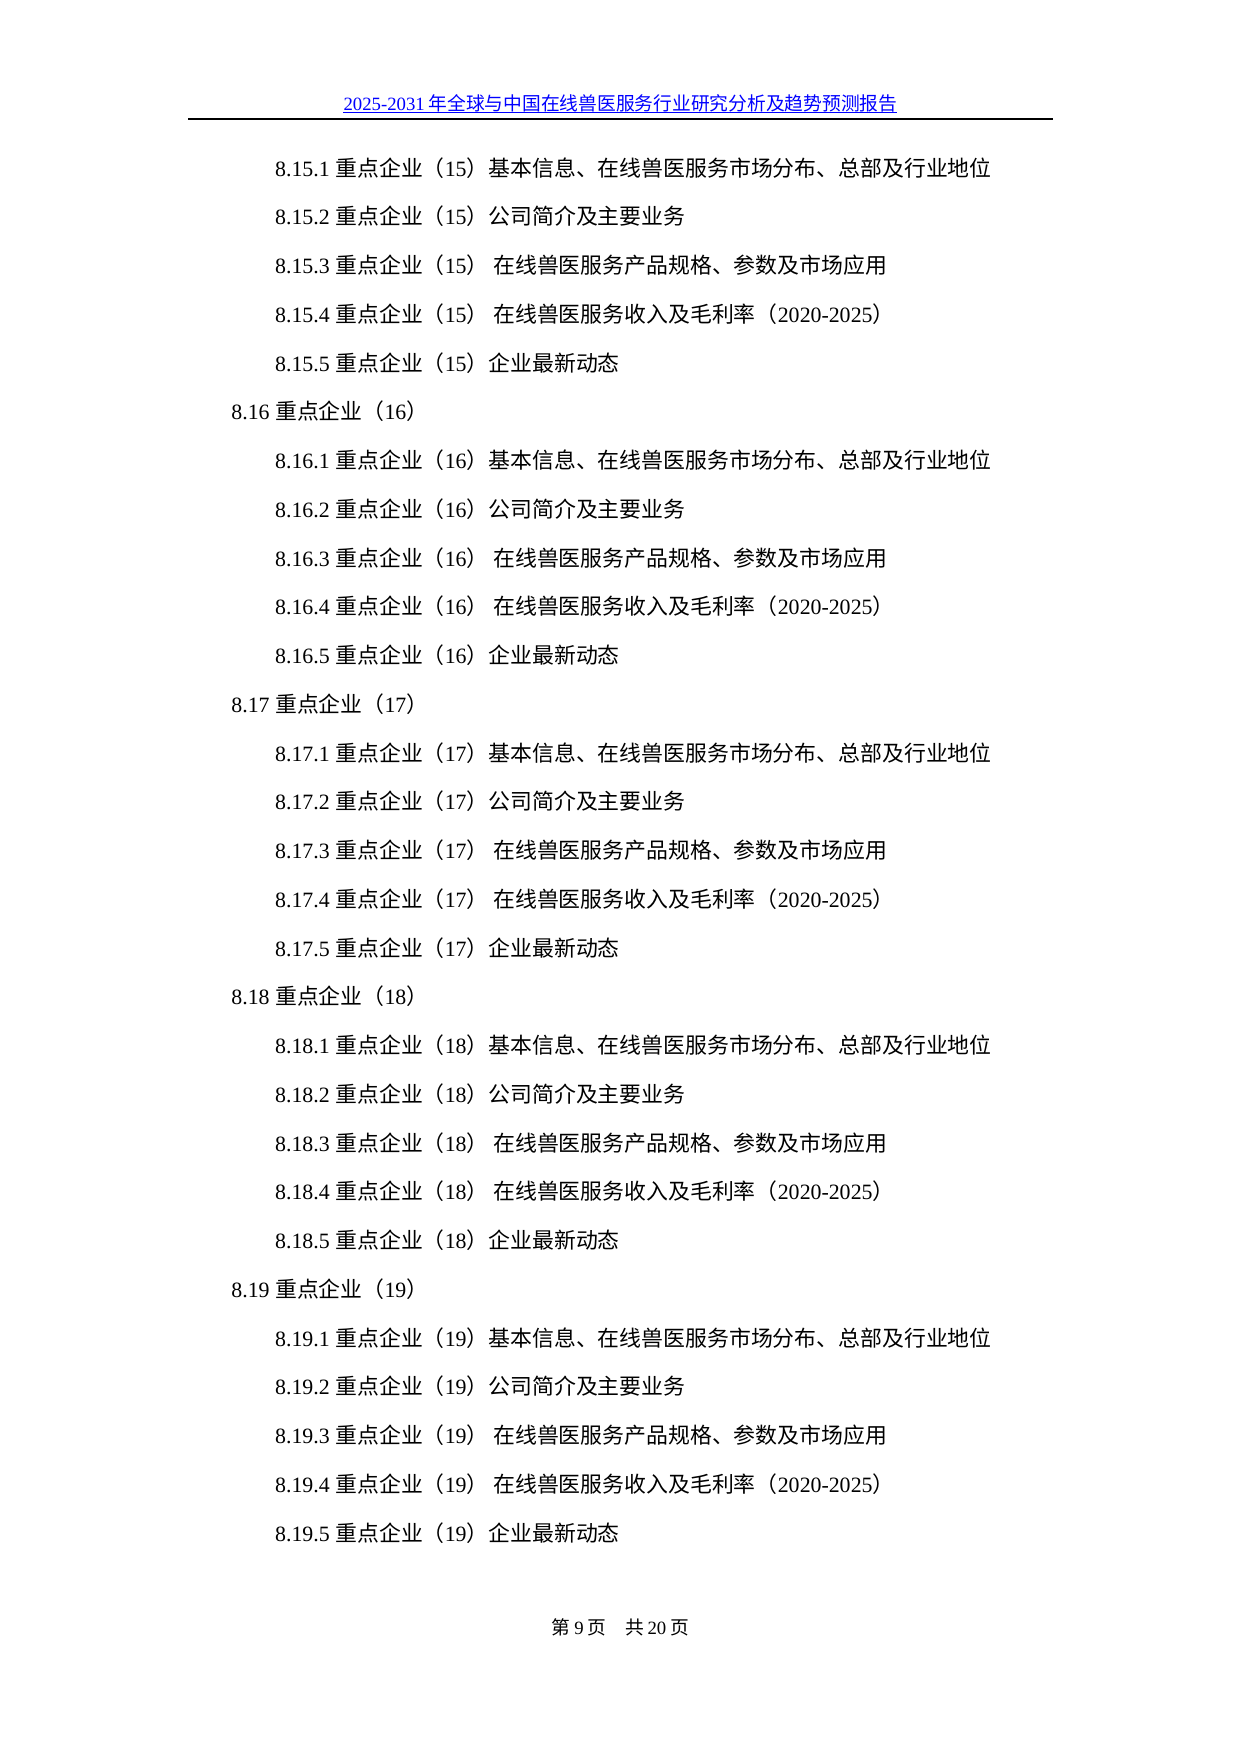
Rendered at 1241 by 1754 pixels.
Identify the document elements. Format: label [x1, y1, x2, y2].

text [187, 150, 1053, 1548]
